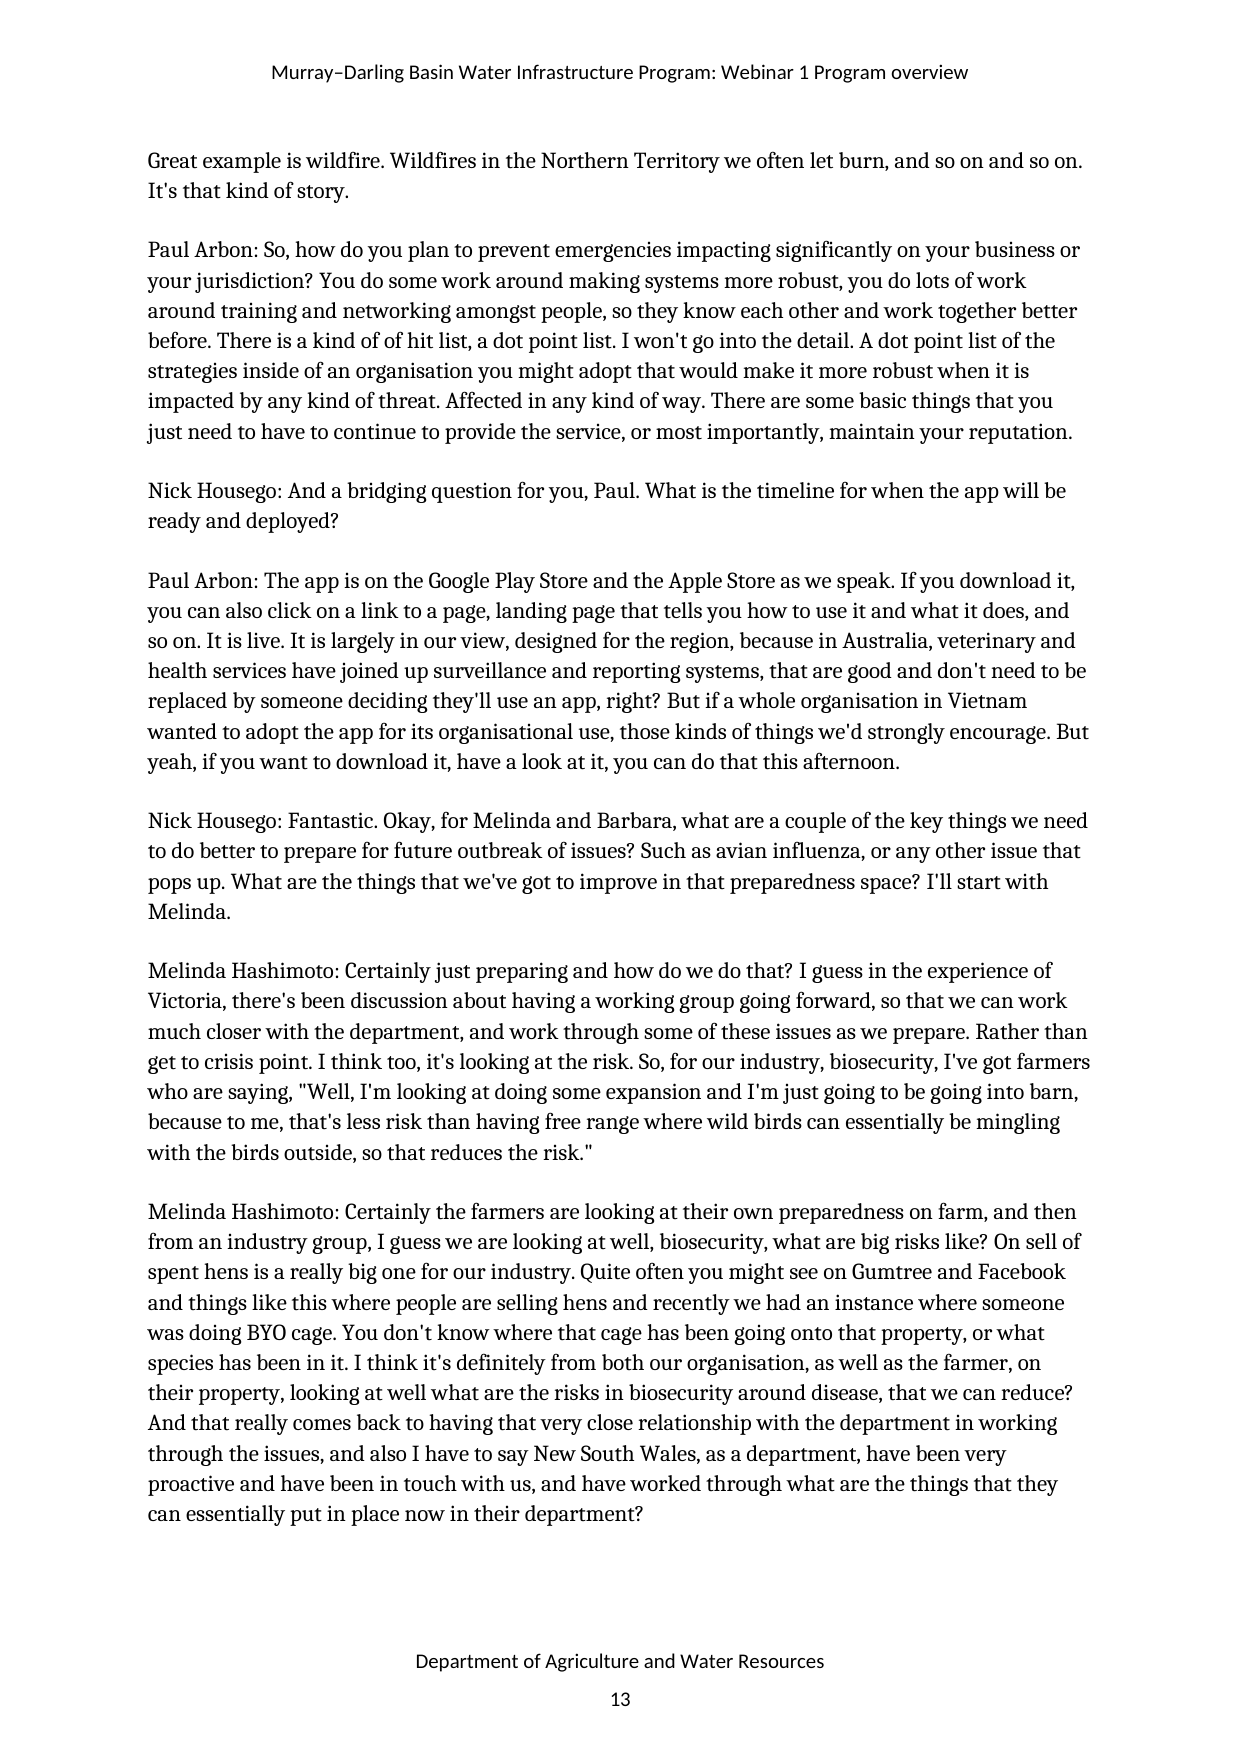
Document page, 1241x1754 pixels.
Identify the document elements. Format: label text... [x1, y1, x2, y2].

text Nick Housego: And a bridging question for you, Paul. What is the timeline for when the app will be ready and deployed? [148, 478, 1092, 534]
text Melinda Hashimoto: Certainly the farmers are looking at their own preparedness on farm, and then from an industry group, I guess we are looking at well, biosecurity, what are big risks like? On sell of spent hens is a really big one for our industry. Quite often you might see on Gumtree and Facebook and things like this where people are selling hens and recently we had an instance where someone was doing BYO cage. You don't know where that cage has been going onto that property, or what species has been in it. I think it's definitely from both our organisation, as well as the farmer, on their property, looking at well what are the risks in biosecurity around disease, that we can reduce? And that really comes back to having that very close relationship with the department in working through the issues, and also I have to say New South Wales, as a department, have been very proactive and have been in touch with us, and have worked through what are the things that they can essentially put in place now in their department? [148, 1199, 1092, 1527]
text Melinda Hashimoto: Certainly just preparing and how do we do that? I guess in the experience of Victoria, there's been discussion about having a working group going forward, so that we can work much closer with the department, and work through some of these issues as we prepare. Rather than get to crisis point. I think too, it's looking at the risk. So, for our industry, biosecurity, I've got farmers who are saying, "Well, I'm looking at doing some expansion and I'm just going to be going into barn, because to me, that's less risk than having free range where wild birds can essentially be mingling with the birds outside, so that reduces the risk." [148, 958, 1092, 1166]
text Nick Housego: Fantastic. Okay, for Melinda and Barbara, what are a couple of the key things we need to do better to prepare for future outbreak of issues? Such as avian influenza, or any other issue that pops up. What are the things that we've got to improve in that preparedness space? I'll start with Melinda. [148, 808, 1092, 925]
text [148, 148, 1092, 204]
text Paul Arbon: So, how do you plan to prevent emergencies impacting significantly on your business or your jurisdiction? You do some work around making systems more robust, you do lots of work around training and networking amongst people, so they know each other and work together better before. There is a kind of of hit list, a dot point list. I won't go into the detail. A dot point list of the strategies inside of an organisation you might adopt that would make it more robust when it is impacted by any kind of threat. Affected in any kind of way. There are some basic things that you just need to have to continue to provide the service, or most importantly, maintain your reputation. [148, 237, 1092, 445]
text Paul Arbon: The app is on the Google Play Store and the Apple Store as we speak. If you download it, you can also click on a link to a page, landing page that tells you how to use it and what it does, and so on. It is live. It is largely in our view, designed for the region, because in Australia, veterinary and health services have joined up surveillance and reporting systems, that are good and don't need to be replaced by someone deciding they'll use an app, right? But if a whole organisation in Vietnam wanted to adopt the app for its organisational use, those kinds of things we'd strongly encourage. But yeah, if you want to download it, have a look at it, you can do that this afternoon. [148, 567, 1092, 775]
